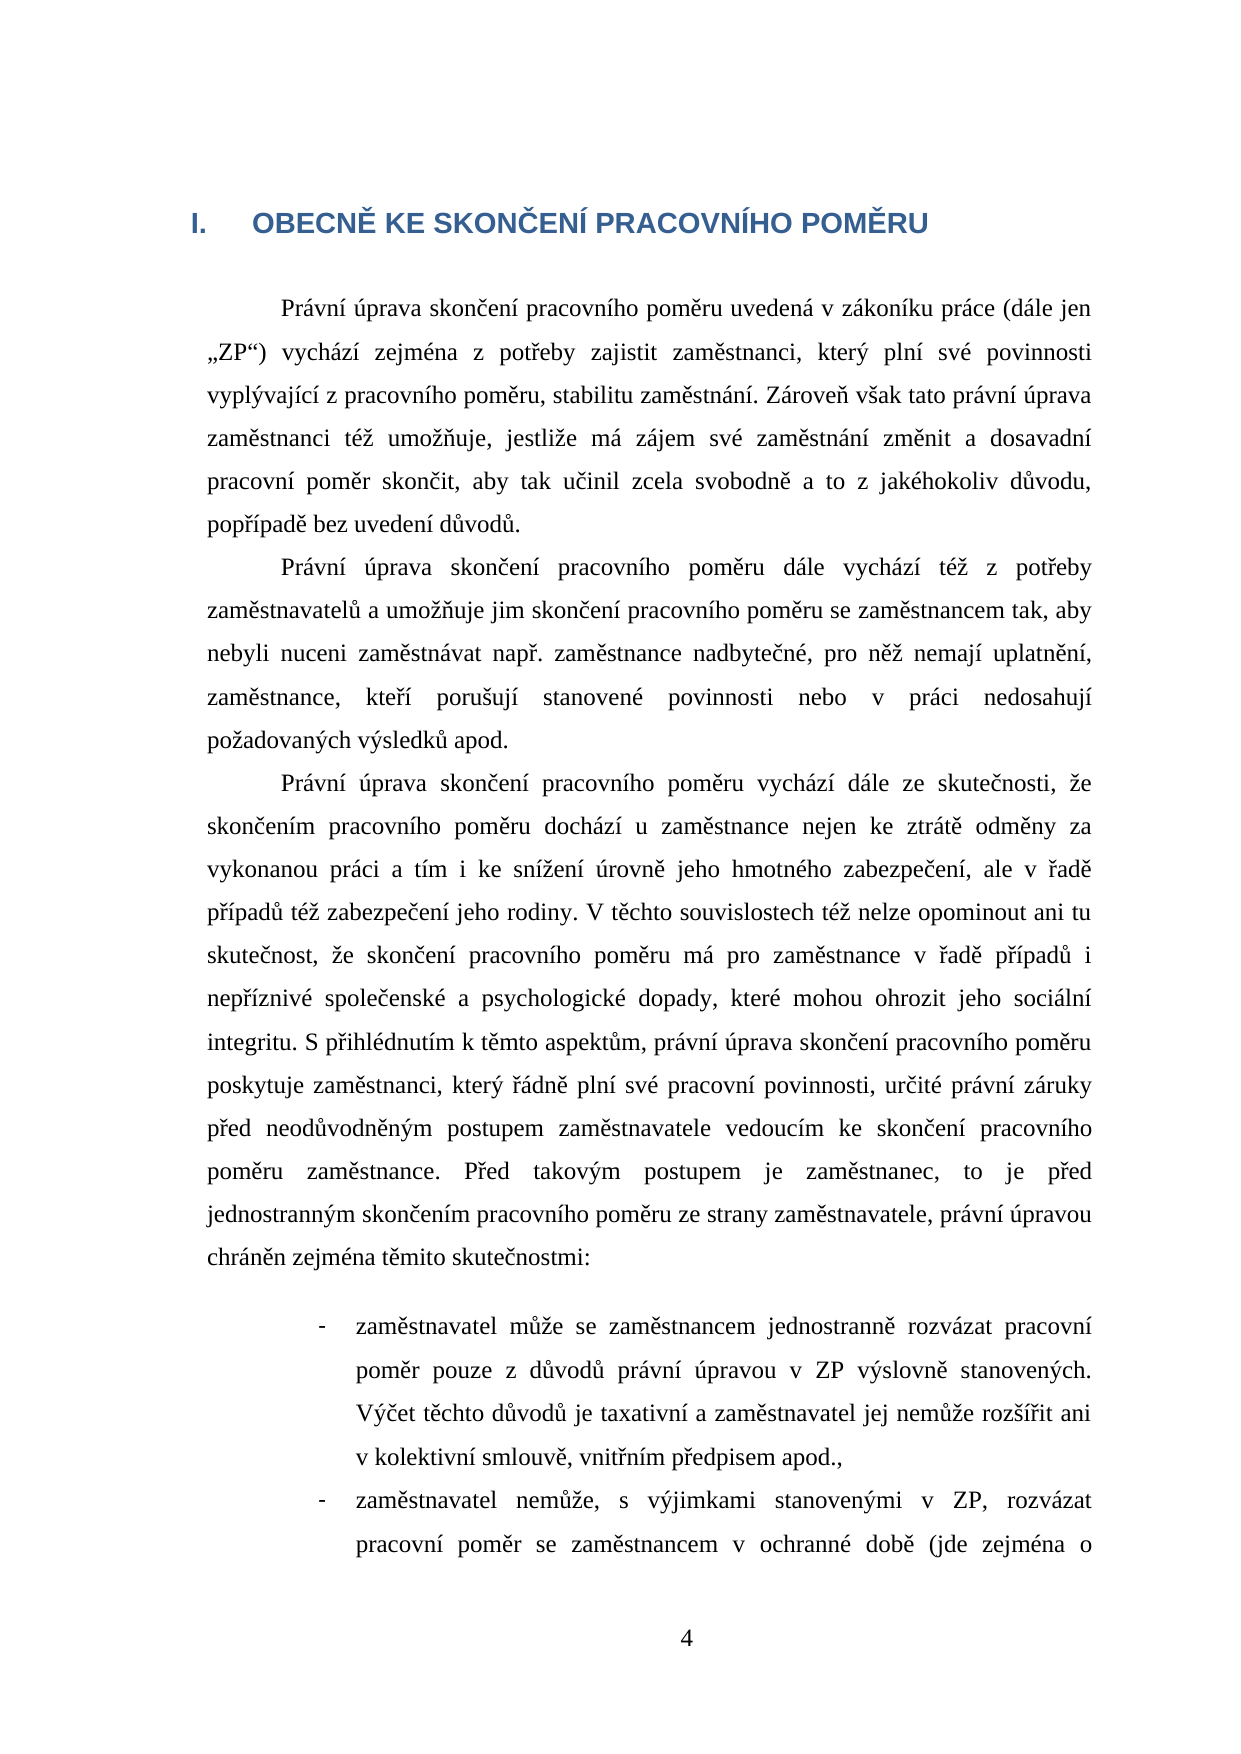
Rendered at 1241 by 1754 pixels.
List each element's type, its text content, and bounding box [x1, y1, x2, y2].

text Právní úprava skončení pracovního poměru dále vychází též z potřeby zaměstnavatelů a umožňuje jim skončení pracovního poměru se zaměstnancem tak, aby nebyli nuceni zaměstnávat např. zaměstnance nadbytečné, pro něž nemají uplatnění, zaměstnance, kteří porušují stanovené povinnosti nebo v práci nedosahují požadovaných výsledků apod. [207, 552, 1092, 753]
list zaměstnavatel může se zaměstnancem jednostranně rozvázat pracovní poměr pouze z důvodů právní úpravou v ZP výslovně stanovených. Výčet těchto důvodů je taxativní a zaměstnavatel jej nemůže rozšířit ani v kolektivní smlouvě, vnitřním předpisem apod., [318, 1310, 1092, 1470]
subtitle OBECNĚ KE SKONČENÍ PRACOVNÍHO POMĚRU [207, 206, 1092, 239]
text Právní úprava skončení pracovního poměru uvedená v zákoníku práce (dále jen „ZP“) vychází zejména z potřeby zajistit zaměstnanci, který plní své povinnosti vyplývající z pracovního poměru, stabilitu zaměstnání. Zároveň však tato právní úprava zaměstnanci též umožňuje, jestliže má zájem své zaměstnání změnit a dosavadní pracovní poměr skončit, aby tak učinil zcela svobodně a to z jakéhokoliv důvodu, popřípadě bez uvedení důvodů. [207, 293, 1092, 538]
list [318, 1485, 1092, 1558]
text Právní úprava skončení pracovního poměru vychází dále ze skutečnosti, že skončením pracovního poměru dochází u zaměstnance nejen ke ztrátě odměny za vykonanou práci a tím i ke snížení úrovně jeho hmotného zabezpečení, ale v řadě případů též zabezpečení jeho rodiny. V těchto souvislostech též nelze opominout ani tu skutečnost, že skončení pracovního poměru má pro zaměstnance v řadě případů i nepříznivé společenské a psychologické dopady, které mohou ohrozit jeho sociální integritu. S přihlédnutím k těmto aspektům, právní úprava skončení pracovního poměru poskytuje zaměstnanci, který řádně plní své pracovní povinnosti, určité právní záruky před neodůvodněným postupem zaměstnavatele vedoucím ke skončení pracovního poměru zaměstnance. Před takovým postupem je zaměstnanec, to je před jednostranným skončením pracovního poměru ze strany zaměstnavatele, právní úpravou chráněn zejména těmito skutečnostmi: [207, 768, 1092, 1271]
